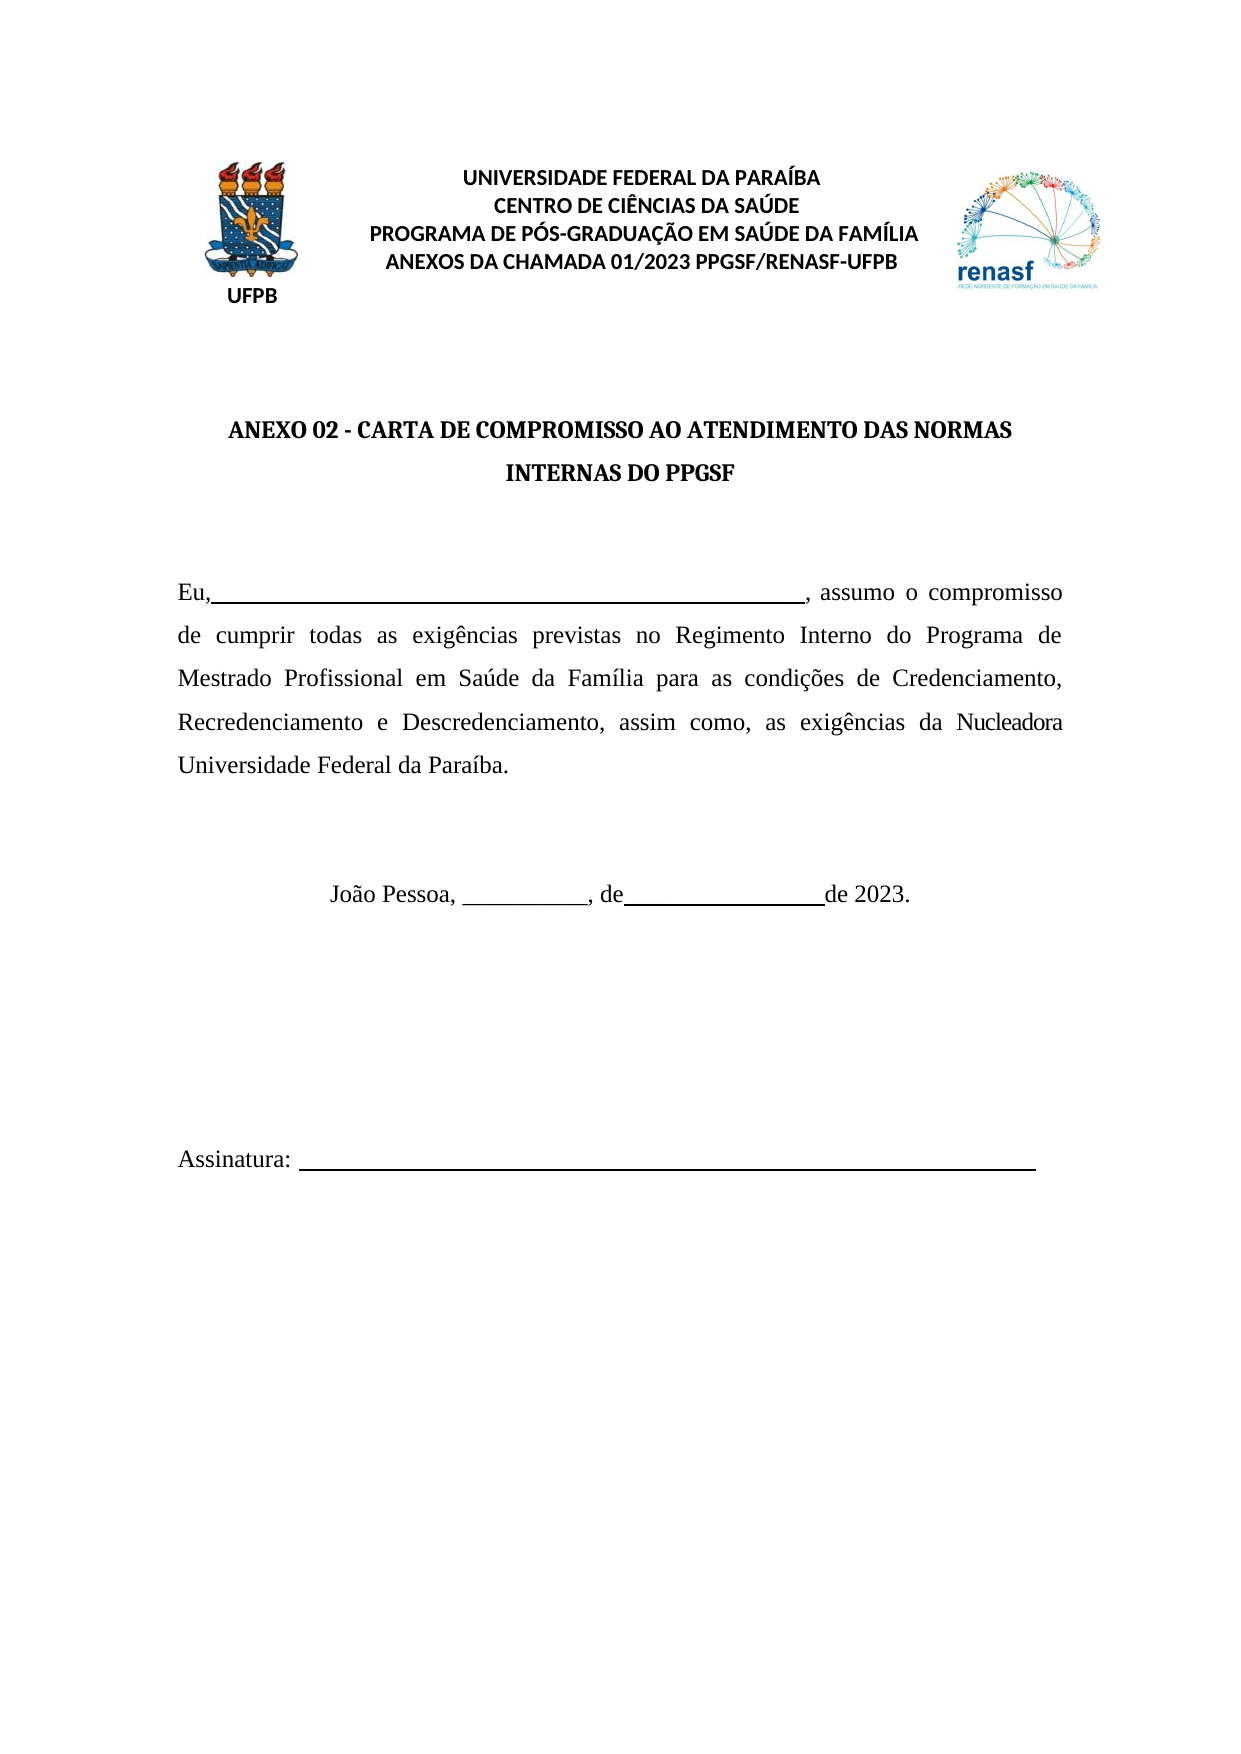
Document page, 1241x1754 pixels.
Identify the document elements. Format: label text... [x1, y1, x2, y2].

text Assinatura: [177, 1138, 1063, 1174]
picture [199, 160, 305, 278]
text Eu, _____________________________________________ , assumo o compromisso de cumprir todas as exigências previstas no Regimento Interno do Programa de Mestrado Profissional em Saúde da Família para as condições de Credenciamento, Recredenciamento e Descredenciamento, assim como, as exigências da Nucleadora Universidade Federal da Paraíba. [177, 577, 1063, 778]
text ANEXO 02 - CARTA DE COMPROMISSO AO ATENDIMENTO DAS NORMAS INTERNAS DO PPGSF [177, 416, 1063, 488]
picture [942, 162, 1110, 299]
text João Pessoa, __________, de ___ de 2023. [177, 879, 1063, 908]
